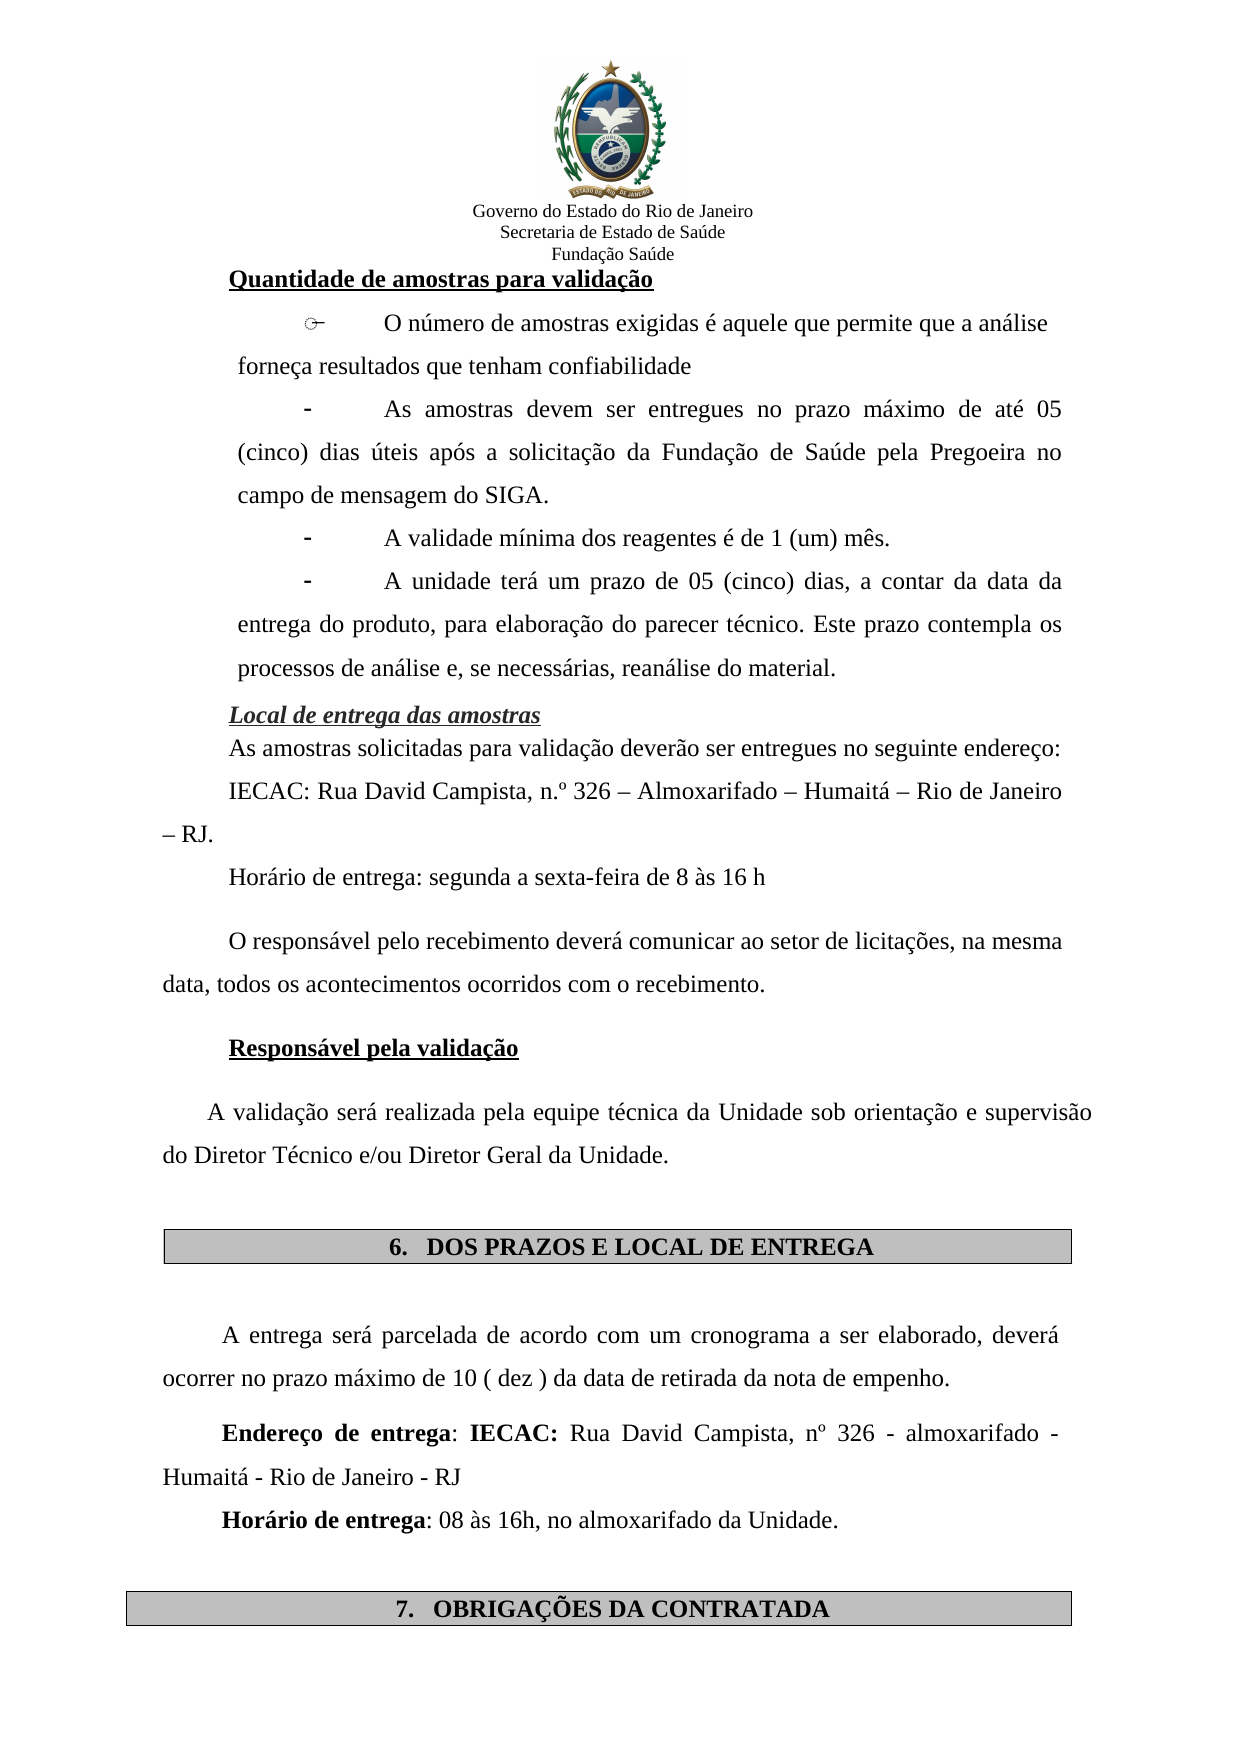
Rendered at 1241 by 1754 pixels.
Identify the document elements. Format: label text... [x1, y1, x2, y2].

subtitle Local de entrega das amostras [162, 700, 1063, 729]
text Quantidade de amostras para validação [162, 264, 1093, 293]
text Responsável pela validação [162, 1033, 1093, 1062]
text IECAC: Rua David Campista, n.º 326 – Almoxarifado – Humaitá – Rio de Janeiro – RJ. [162, 776, 1063, 848]
list OBRIGAÇÕES DA CONTRATADA [127, 1592, 1071, 1625]
text As amostras solicitadas para validação deverão ser entregues no seguinte endereço: [162, 733, 1093, 762]
text A entrega será parcelada de acordo com um cronograma a ser elaborado, deverá ocorrer no prazo máximo de 10 ( dez ) da data de retirada da nota de empenho. [162, 1320, 1059, 1392]
list As amostras devem ser entregues no prazo máximo de até 05 (cinco) dias úteis após a solicitação da Fundação de Saúde pela Pregoeira no campo de mensagem do SIGA. [237, 394, 1063, 509]
text Horário de entrega: segunda a sexta-feira de 8 às 16 h [162, 862, 1063, 891]
list O número de amostras exigidas é aquele que permite que a análise forneça resultados que tenham confiabilidade [237, 308, 1063, 379]
list A validade mínima dos reagentes é de 1 (um) mês. [237, 523, 1063, 552]
list Endereço de entrega: IECAC: Rua David Campista, nº 326 - almoxarifado - Humaitá - Rio de Janeiro - RJ [162, 1418, 1059, 1490]
text Horário de entrega: 08 às 16h, no almoxarifado da Unidade. [162, 1505, 1063, 1533]
text O responsável pelo recebimento deverá comunicar ao setor de licitações, na mesma data, todos os acontecimentos ocorridos com o recebimento. [162, 926, 1063, 998]
list DOS PRAZOS E LOCAL DE ENTREGA [165, 1230, 1071, 1263]
list A unidade terá um prazo de 05 (cinco) dias, a contar da data da entrega do produto, para elaboração do parecer técnico. Este prazo contempla os processos de análise e, se necessárias, reanálise do material. [237, 566, 1063, 681]
text A validação será realizada pela equipe técnica da Unidade sob orientação e supervisão do Diretor Técnico e/ou Diretor Geral da Unidade. [162, 1097, 1093, 1169]
picture [541, 57, 685, 200]
